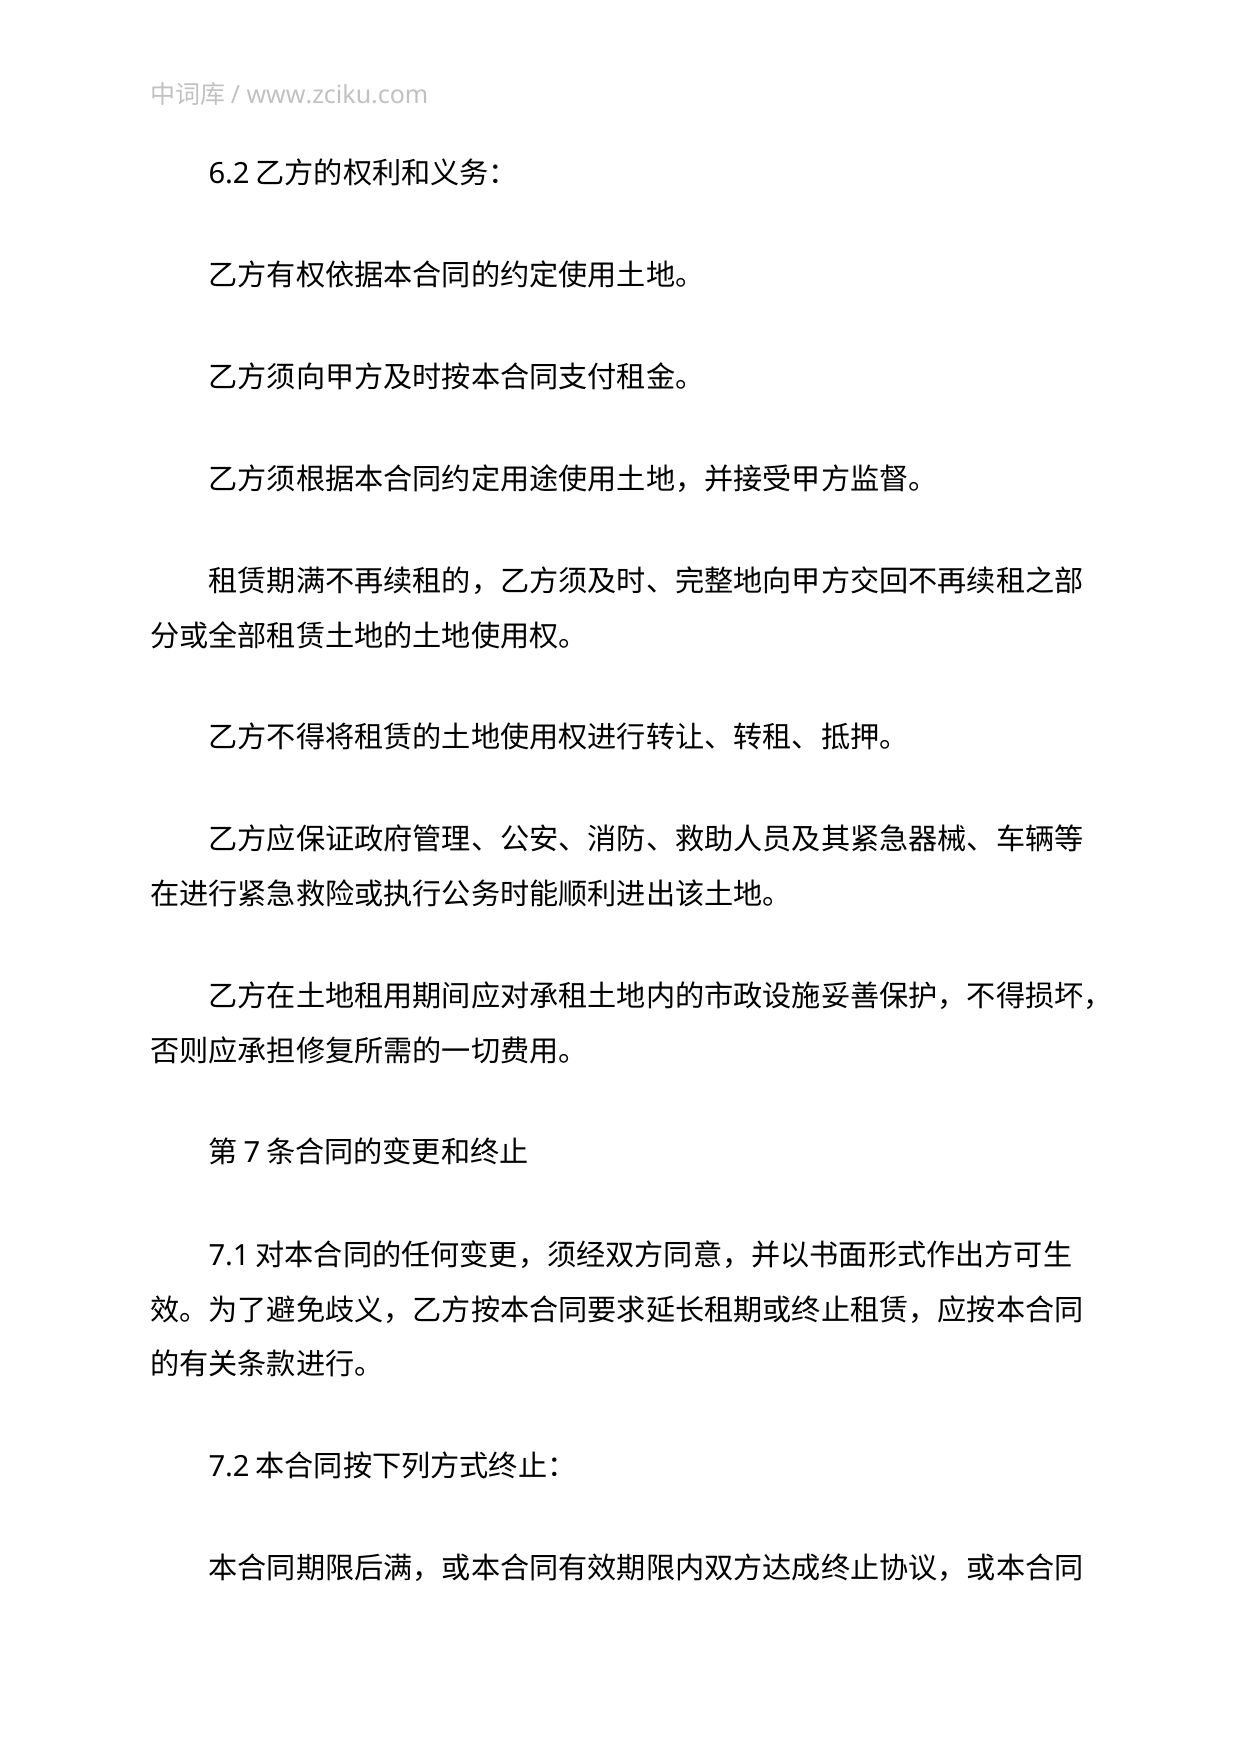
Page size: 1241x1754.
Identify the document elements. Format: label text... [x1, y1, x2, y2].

text 乙方须根据本合同约定用途使用土地，并接受甲方监督。 [150, 456, 1090, 498]
text 租赁期满不再续租的，乙方须及时、完整地向甲方交回不再续租之部分或全部租赁土地的土地使用权。 [150, 557, 1090, 654]
text 乙方应保证政府管理、公安、消防、救助人员及其紧急器械、车辆等在进行紧急救险或执行公务时能顺利进出该土地。 [150, 816, 1090, 913]
text 乙方须向甲方及时按本合同支付租金。 [150, 354, 1090, 396]
text 乙方在土地租用期间应对承租土地内的市政设施妥善保护，不得损坏，否则应承担修复所需的一切费用。 [150, 972, 1090, 1069]
text 乙方不得将租赁的土地使用权进行转让、转租、抵押。 [150, 714, 1090, 756]
text 7.2本合同按下列方式终止： [150, 1443, 1090, 1485]
text 第7条合同的变更和终止 [150, 1129, 1090, 1171]
text 乙方有权依据本合同的约定使用土地。 [150, 252, 1090, 294]
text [150, 1545, 1090, 1587]
text 7.1对本合同的任何变更，须经双方同意，并以书面形式作出方可生效。为了避免歧义，乙方按本合同要求延长租期或终止租赁，应按本合同的有关条款进行。 [150, 1231, 1090, 1383]
text 6.2乙方的权利和义务： [150, 150, 1090, 192]
